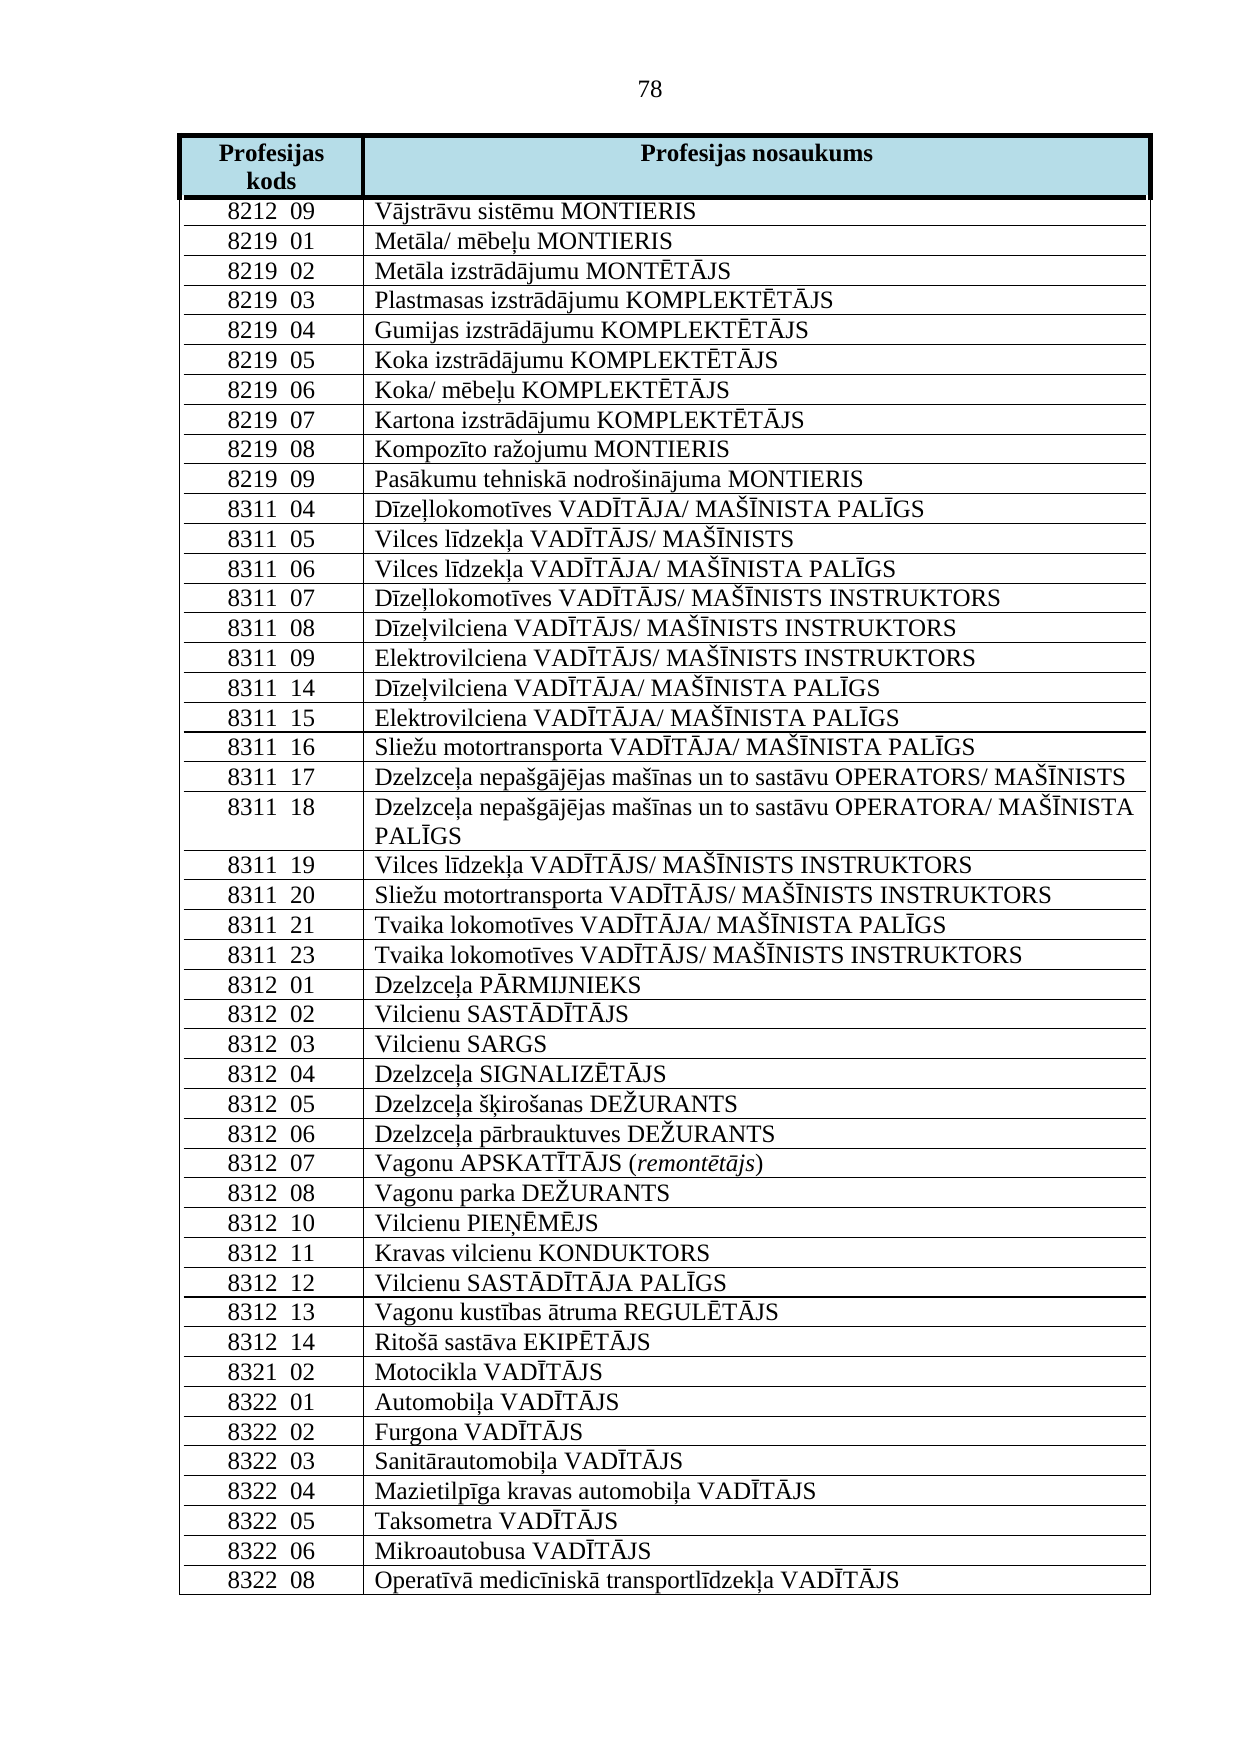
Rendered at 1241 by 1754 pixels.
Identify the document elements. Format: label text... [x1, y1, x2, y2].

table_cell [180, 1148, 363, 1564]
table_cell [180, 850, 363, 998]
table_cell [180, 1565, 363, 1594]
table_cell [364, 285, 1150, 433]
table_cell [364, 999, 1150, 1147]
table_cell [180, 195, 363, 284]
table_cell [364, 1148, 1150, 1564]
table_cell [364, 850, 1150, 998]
table_header Profesijas nosaukums [365, 138, 1148, 195]
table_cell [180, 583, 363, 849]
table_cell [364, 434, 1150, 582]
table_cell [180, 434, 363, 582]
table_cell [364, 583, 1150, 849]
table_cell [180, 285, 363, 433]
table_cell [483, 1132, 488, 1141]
table_header Profesijas kods [182, 138, 361, 195]
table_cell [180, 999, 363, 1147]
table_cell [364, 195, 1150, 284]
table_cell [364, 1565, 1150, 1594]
